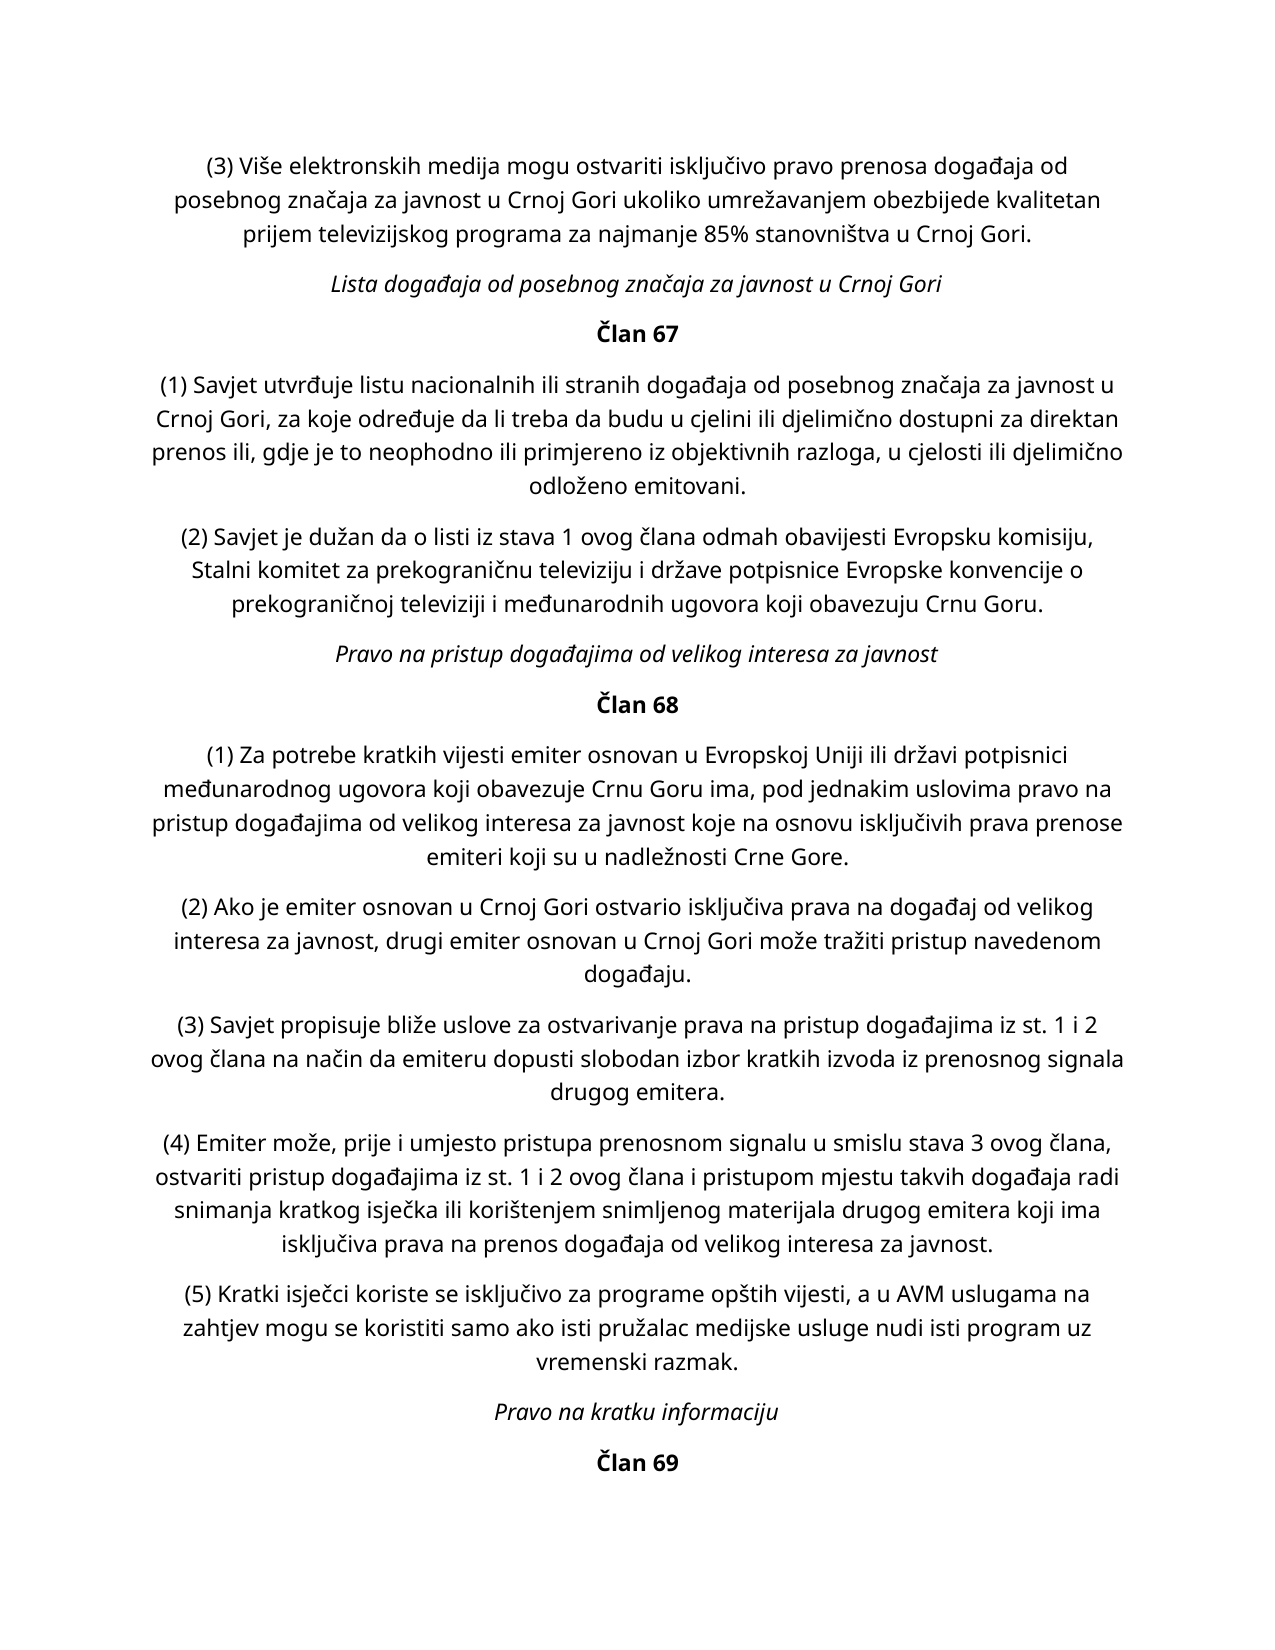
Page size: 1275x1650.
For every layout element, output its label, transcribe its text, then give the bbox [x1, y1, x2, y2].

text Član 68 [150, 689, 1125, 720]
text (2) Ako je emiter osnovan u Crnoj Gori ostvario isključiva prava na događaj od velikog interesa za javnost, drugi emiter osnovan u Crnoj Gori može tražiti pristup navedenom događaju. [150, 891, 1125, 989]
text (1) Savjet utvrđuje listu nacionalnih ili stranih događaja od posebnog značaja za javnost u Crnoj Gori, za koje određuje da li treba da budu u cjelini ili djelimično dostupni za direktan prenos ili, gdje je to neophodno ili primjereno iz objektivnih razloga, u cjelosti ili djelimično odloženo emitovani. [150, 369, 1125, 501]
text Član 69 [150, 1447, 1125, 1478]
text (1) Za potrebe kratkih vijesti emiter osnovan u Evropskoj Uniji ili državi potpisnici međunarodnog ugovora koji obavezuje Crnu Goru ima, pod jednakim uslovima pravo na pristup događajima od velikog interesa za javnost koje na osnovu isključivih prava prenose emiteri koji su u nadležnosti Crne Gore. [150, 739, 1125, 872]
text Lista događaja od posebnog značaja za javnost u Crnoj Gori [150, 268, 1125, 299]
text Član 67 [150, 318, 1125, 349]
text (4) Emiter može, prije i umjesto pristupa prenosnom signalu u smislu stava 3 ovog člana, ostvariti pristup događajima iz st. 1 i 2 ovog člana i pristupom mjestu takvih događaja radi snimanja kratkog isječka ili korištenjem snimljenog materijala drugog emitera koji ima isključiva prava na prenos događaja od velikog interesa za javnost. [150, 1127, 1125, 1259]
text (5) Kratki isječci koriste se isključivo za programe opštih vijesti, a u AVM uslugama na zahtjev mogu se koristiti samo ako isti pružalac medijske usluge nudi isti program uz vremenski razmak. [150, 1278, 1125, 1377]
text (3) Više elektronskih medija mogu ostvariti isključivo pravo prenosa događaja od posebnog značaja za javnost u Crnoj Gori ukoliko umrežavanjem obezbijede kvalitetan prijem televizijskog programa za najmanje 85% stanovništva u Crnoj Gori. [150, 150, 1125, 249]
text (3) Savjet propisuje bliže uslove za ostvarivanje prava na pristup događajima iz st. 1 i 2 ovog člana na način da emiteru dopusti slobodan izbor kratkih izvoda iz prenosnog signala drugog emitera. [150, 1009, 1125, 1107]
text Pravo na kratku informaciju [150, 1396, 1125, 1427]
text (2) Savjet je dužan da o listi iz stava 1 ovog člana odmah obavijesti Evropsku komisiju, Stalni komitet za prekograničnu televiziju i države potpisnice Evropske konvencije o prekograničnoj televiziji i međunarodnih ugovora koji obavezuju Crnu Goru. [150, 520, 1125, 619]
text Pravo na pristup događajima od velikog interesa za javnost [150, 638, 1125, 669]
